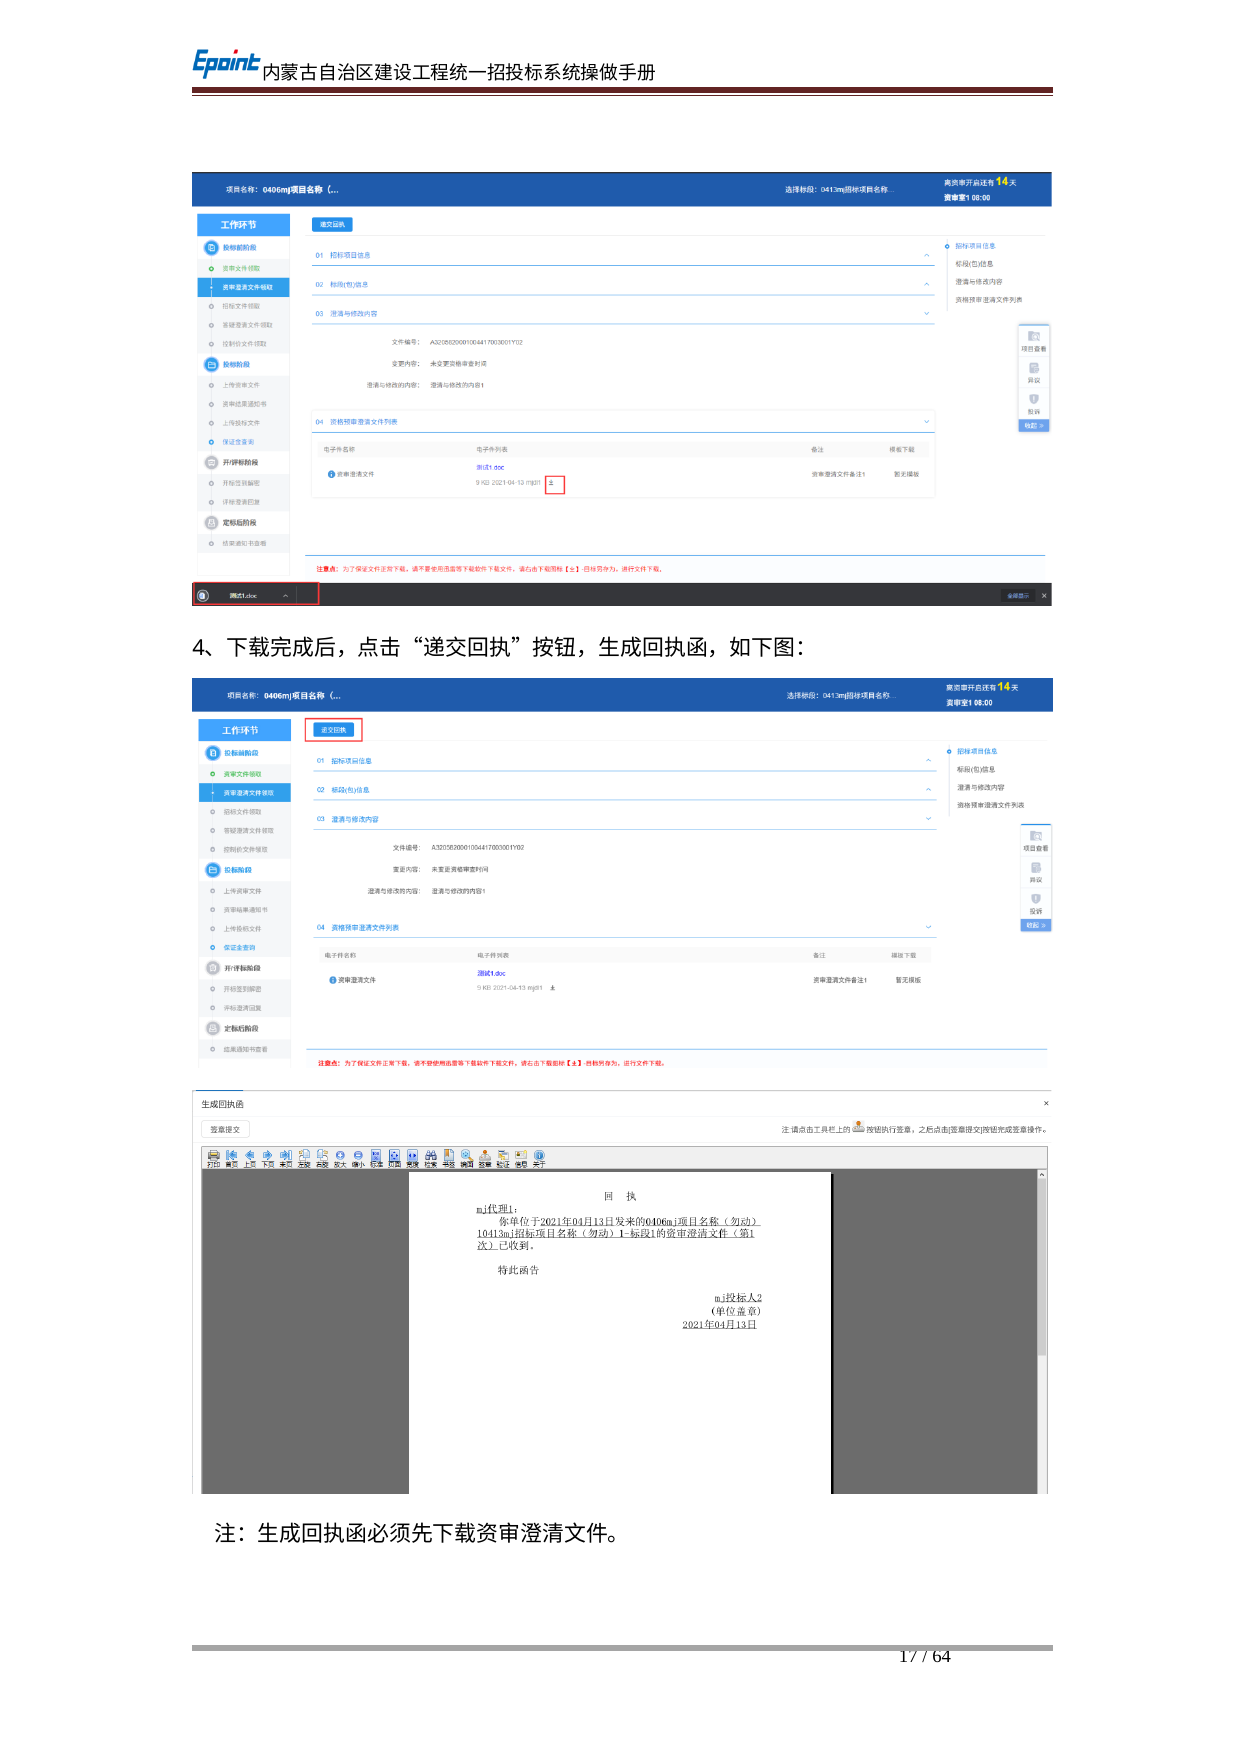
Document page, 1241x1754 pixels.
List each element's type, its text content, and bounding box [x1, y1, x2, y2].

picture [192, 47, 262, 80]
picture [192, 172, 1052, 606]
picture [192, 1090, 1052, 1494]
picture [192, 678, 1053, 1068]
list 注：生成回执函必须先下载资审澄清文件。 [192, 1516, 1053, 1548]
list 下载完成后，点击“递交回执”按钮，生成回执函，如下图： [192, 629, 1053, 662]
